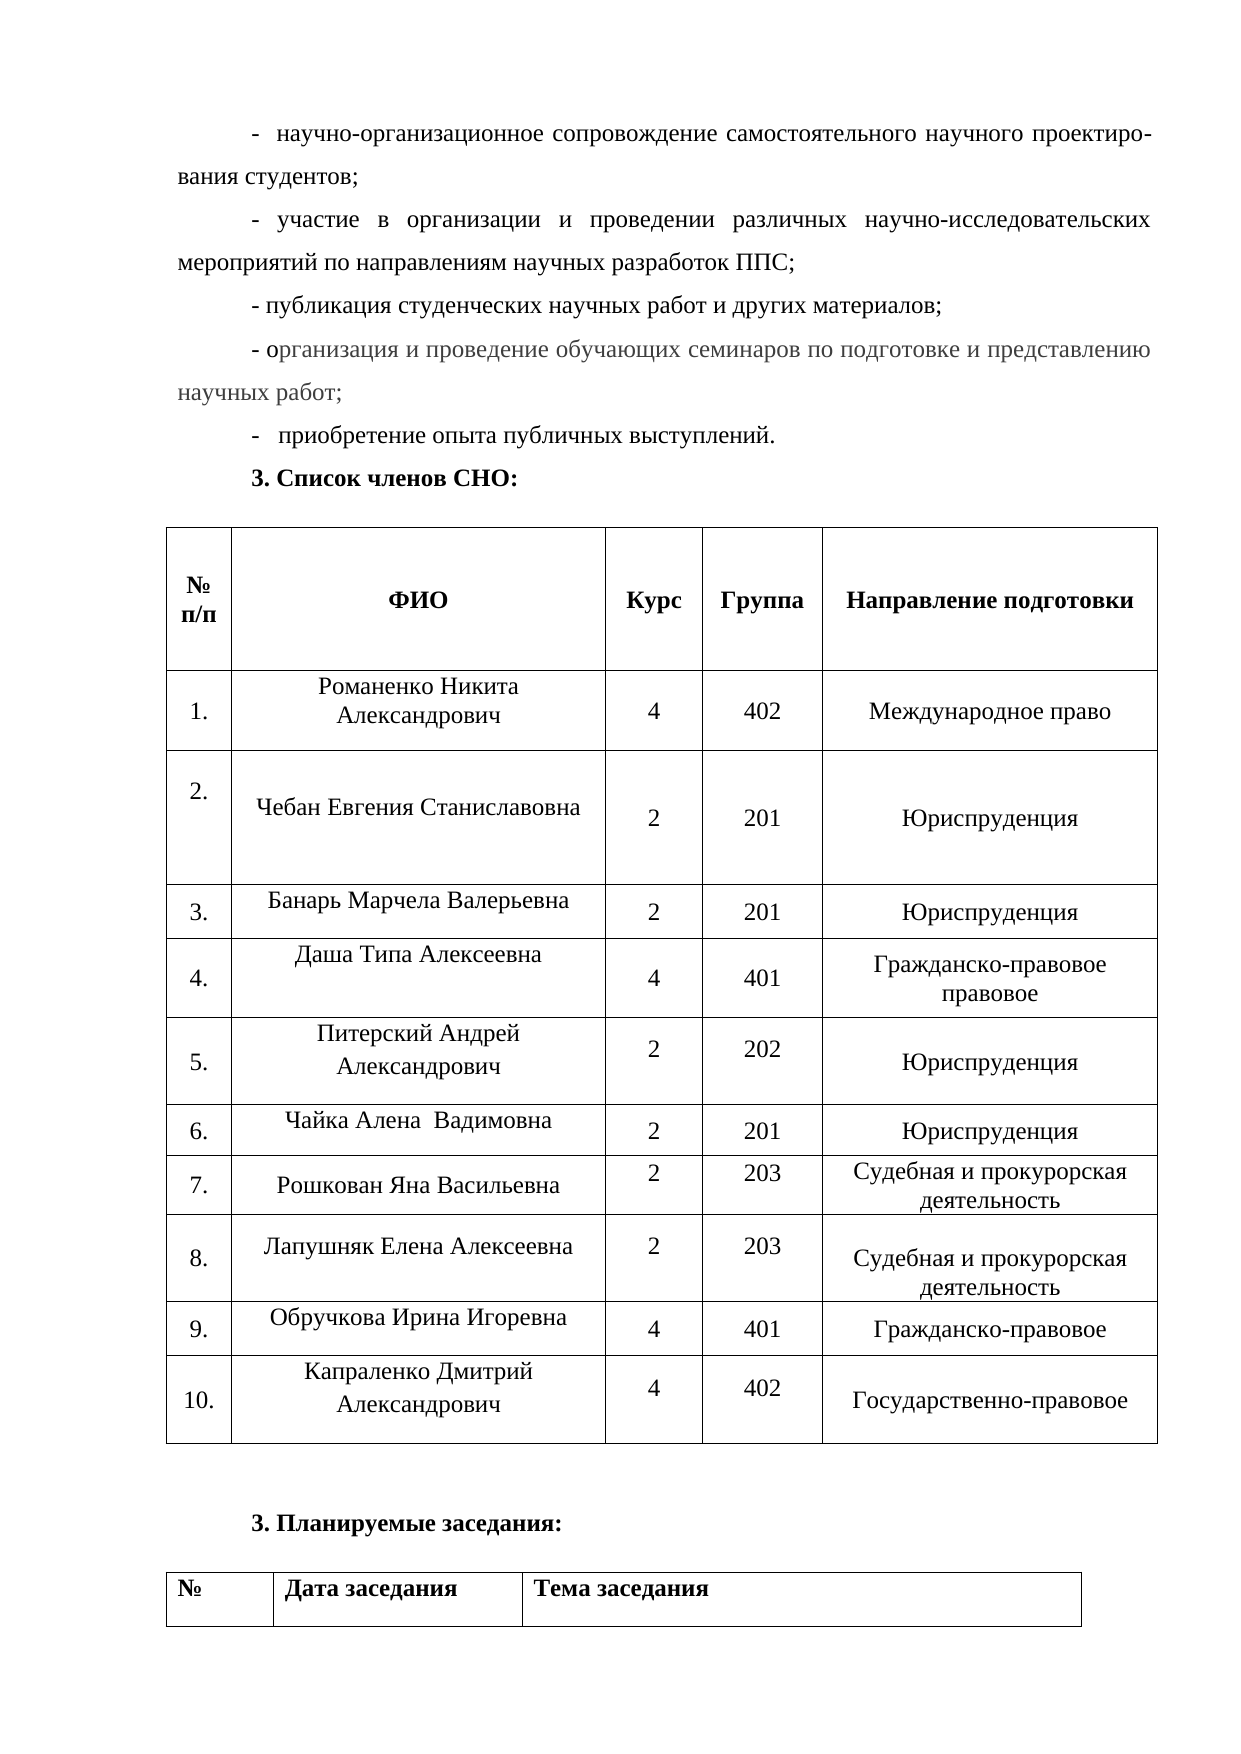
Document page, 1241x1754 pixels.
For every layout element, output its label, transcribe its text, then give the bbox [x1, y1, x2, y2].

table_cell Чебан Евгения Станиславовна [232, 751, 605, 884]
text - приобретение опыта публичных выступлений. [177, 420, 1152, 449]
table_cell Питерский Андрей Александрович [232, 1018, 605, 1104]
text 3. Список членов СНО: [177, 463, 1152, 492]
table_cell Юриспруденция [823, 1018, 1157, 1104]
table_cell 203 [703, 1156, 822, 1213]
table_cell 401 [703, 1302, 822, 1355]
table_cell Гражданско-правовое [823, 1302, 1157, 1355]
table_cell Судебная и прокурорская деятельность [823, 1156, 1157, 1213]
table_cell 4 [606, 1302, 702, 1355]
table_cell 201 [703, 885, 822, 938]
text - научно-организационное сопровождение самостоятельного научного проектирования студентов; [177, 118, 1152, 190]
table_cell 2 [606, 1105, 702, 1155]
table_cell Юриспруденция [823, 885, 1157, 938]
table_header Группа [703, 528, 822, 670]
table_cell 2 [606, 1018, 702, 1104]
table_cell 2 [606, 885, 702, 938]
table_cell 402 [703, 1356, 822, 1443]
table_cell 2. [167, 751, 231, 884]
table_cell 4 [606, 939, 702, 1017]
table_cell Юриспруденция [823, 1105, 1157, 1155]
table_cell 203 [703, 1215, 822, 1301]
table_cell Лапушняк Елена Алексеевна [232, 1215, 605, 1301]
table_header Направление подготовки [823, 528, 1157, 670]
table_header Дата заседания [274, 1573, 522, 1626]
table_cell Даша Типа Алексеевна [232, 939, 605, 1017]
table_header № п/п [167, 528, 231, 670]
table_header ФИО [232, 528, 605, 670]
table_cell 6. [167, 1105, 231, 1155]
table_cell 201 [703, 751, 822, 884]
table_cell Гражданско-правовое правовое [823, 939, 1157, 1017]
table_cell 10. [167, 1356, 231, 1443]
table_cell Капраленко Дмитрий Александрович [232, 1356, 605, 1443]
table_cell 8. [167, 1215, 231, 1301]
table_cell 3. [167, 885, 231, 938]
table_header Курс [606, 528, 702, 670]
table_cell Международное право [823, 671, 1157, 750]
table_cell 2 [606, 751, 702, 884]
table_cell Банарь Марчела Валерьевна [232, 885, 605, 938]
table_cell Рошкован Яна Васильевна [232, 1156, 605, 1213]
table_cell 202 [703, 1018, 822, 1104]
table_cell Судебная и прокурорская деятельность [823, 1215, 1157, 1301]
text - публикация студенческих научных работ и других материалов; [177, 291, 1152, 319]
table_cell 4 [606, 1356, 702, 1443]
table_cell 9. [167, 1302, 231, 1355]
table_cell 401 [703, 939, 822, 1017]
table_cell 4. [167, 939, 231, 1017]
table_cell Чайка Алена Вадимовна [232, 1105, 605, 1155]
text - участие в организации и проведении различных научно-исследовательских мероприятий по направлениям научных разработок ППС; [177, 204, 1152, 276]
table_header № п/п [167, 1573, 273, 1626]
table_cell 7. [167, 1156, 231, 1213]
text 3. Планируемые заседания: [177, 1508, 1152, 1536]
text - организация и проведение обучающих семинаров по подготовке и представлению научных работ; [177, 334, 1152, 406]
table_cell 2 [606, 1156, 702, 1213]
table_cell 402 [703, 671, 822, 750]
table_header Тема заседания [523, 1573, 1081, 1626]
table_cell 201 [703, 1105, 822, 1155]
table_cell 1. [167, 671, 231, 750]
table_cell 5. [167, 1018, 231, 1104]
table_cell 4 [606, 671, 702, 750]
table_cell Обручкова Ирина Игоревна [232, 1302, 605, 1355]
table_cell Романенко Никита Александрович [232, 671, 605, 750]
table_cell 2 [606, 1215, 702, 1301]
table_cell Юриспруденция [823, 751, 1157, 884]
table_cell Государственно-правовое [823, 1356, 1157, 1443]
